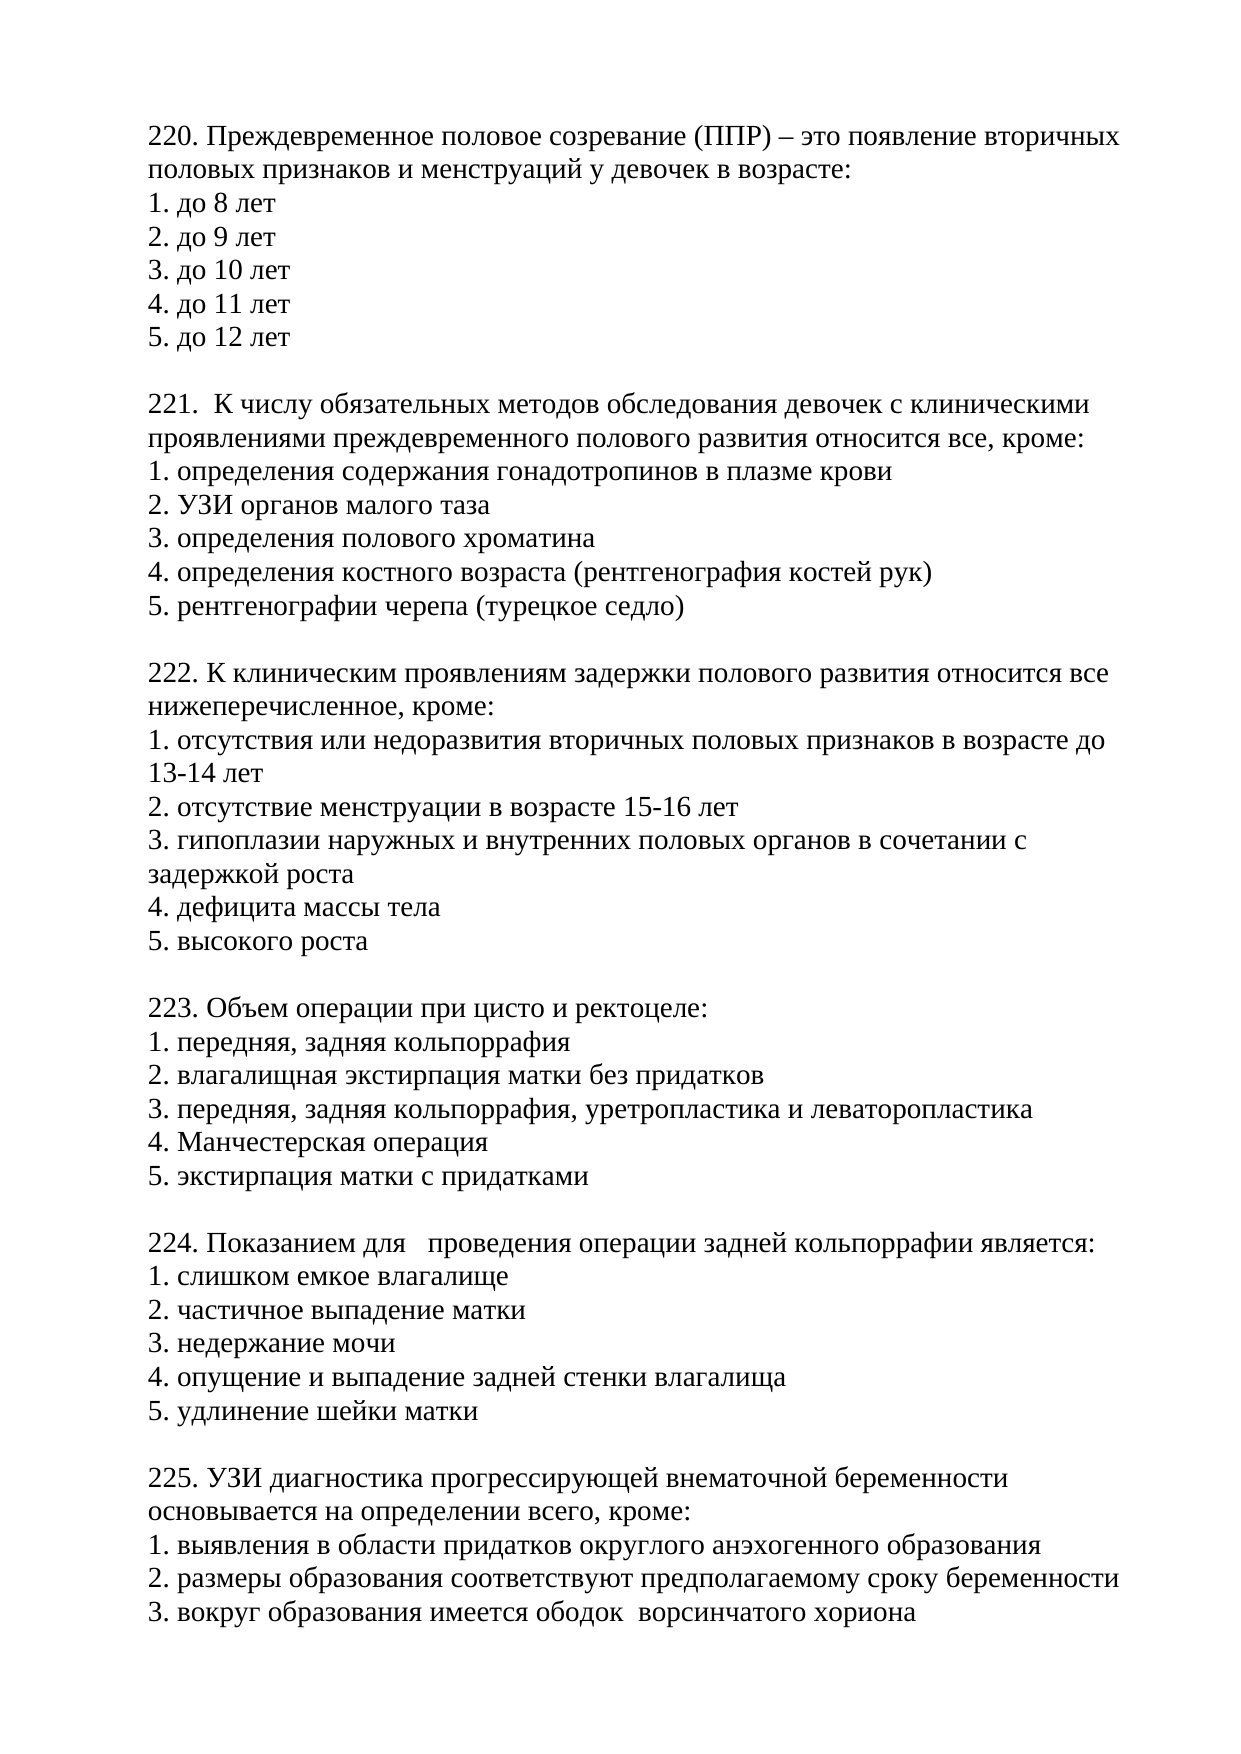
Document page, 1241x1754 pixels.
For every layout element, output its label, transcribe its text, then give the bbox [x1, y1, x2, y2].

list недержание мочи [148, 1326, 1152, 1359]
list Показанием для проведения операции задней кольпоррафии является: [148, 1225, 1152, 1258]
list влагалищная экстирпация матки без придатков [148, 1057, 1152, 1091]
list Преждевременное половое созревание (ППР) – это появление вторичных половых признаков и менструаций у девочек в возрасте: [148, 118, 1152, 185]
list определения костного возраста (рентгенография костей рук) [148, 554, 1152, 588]
list вокруг образования имеется ободок ворсинчатого хориона [148, 1594, 1152, 1627]
list опущение и выпадение задней стенки влагалища [148, 1359, 1152, 1393]
list УЗИ диагностика прогрессирующей внематочной беременности основывается на определении всего, кроме: [148, 1460, 1152, 1527]
list удлинение шейки матки [148, 1393, 1152, 1426]
list высокого роста [148, 923, 1152, 957]
list до 9 лет [148, 219, 1152, 252]
list экстирпация матки с придатками [148, 1158, 1152, 1191]
list дефицита массы тела [148, 889, 1152, 923]
list до 12 лет [148, 319, 1152, 353]
list определения содержания гонадотропинов в плазме крови [148, 453, 1152, 487]
list размеры образования соответствуют предполагаемому сроку беременности [148, 1560, 1152, 1594]
list Манчестерская операция [148, 1124, 1152, 1158]
list до 11 лет [148, 286, 1152, 319]
list К клиническим проявлениям задержки полового развития относится все нижеперечисленное, кроме: [148, 655, 1152, 722]
list отсутствия или недоразвития вторичных половых признаков в возрасте до 13-14 лет [148, 722, 1152, 789]
list передняя, задняя кольпоррафия, уретропластика и леваторопластика [148, 1091, 1152, 1124]
list частичное выпадение матки [148, 1292, 1152, 1326]
list УЗИ органов малого таза [148, 487, 1152, 521]
list К числу обязательных методов обследования девочек с клиническими проявлениями преждевременного полового развития относится все, кроме: [148, 386, 1152, 453]
list до 10 лет [148, 252, 1152, 286]
list отсутствие менструации в возрасте 15-16 лет [148, 789, 1152, 822]
list выявления в области придатков округлого анэхогенного образования [148, 1527, 1152, 1560]
list рентгенографии черепа (турецкое седло) [148, 588, 1152, 621]
list определения полового хроматина [148, 521, 1152, 554]
list до 8 лет [148, 185, 1152, 219]
list Объем операции при цисто и ректоцеле: [148, 990, 1152, 1024]
list гипоплазии наружных и внутренних половых органов в сочетании с задержкой роста [148, 822, 1152, 889]
list слишком емкое влагалище [148, 1258, 1152, 1292]
list передняя, задняя кольпоррафия [148, 1024, 1152, 1057]
